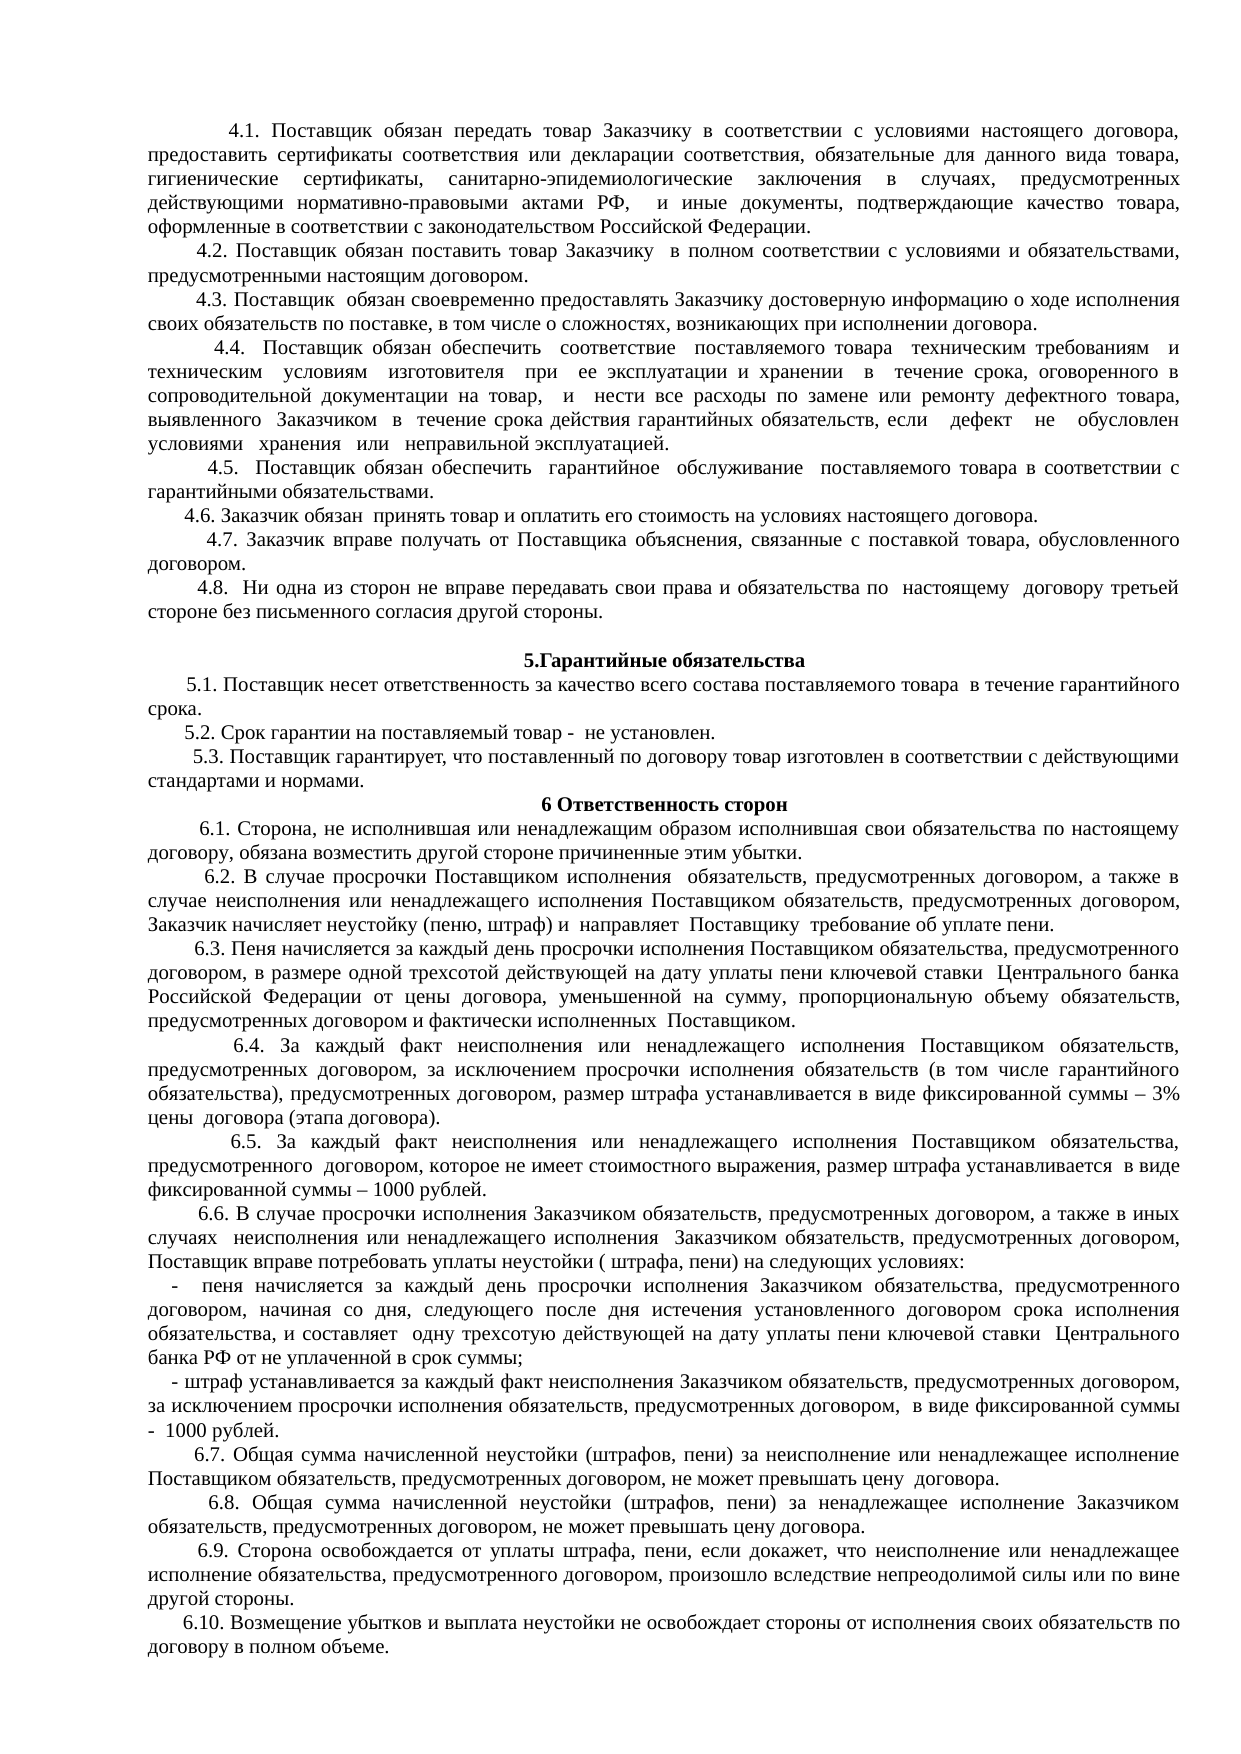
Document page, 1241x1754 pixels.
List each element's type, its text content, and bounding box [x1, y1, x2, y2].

text 4.4. Поставщик обязан обеспечить соответствие поставляемого товара техническим требованиям и техническим условиям изготовителя при ее эксплуатации и хранении в течение срока, оговоренного в сопроводительной документации на товар, и нести все расходы по замене или ремонту дефектного товара, выявленного Заказчиком в течение срока действия гарантийных обязательств, если дефект не обусловлен условиями хранения или неправильной эксплуатацией. [148, 335, 1181, 455]
text 5.3. Поставщик гарантирует, что поставленный по договору товар изготовлен в соответствии с действующими стандартами и нормами. [148, 744, 1181, 792]
text 6 Ответственность сторон [148, 792, 1181, 816]
text 4.7. Заказчик вправе получать от Поставщика объяснения, связанные с поставкой товара, обусловленного договором. [148, 527, 1181, 575]
text 5.Гарантийные обязательства [148, 647, 1181, 672]
text 6.4. За каждый факт неисполнения или ненадлежащего исполнения Поставщиком обязательств, предусмотренных договором, за исключением просрочки исполнения обязательств (в том числе гарантийного обязательства), предусмотренных договором, размер штрафа устанавливается в виде фиксированной суммы – 3% цены договора (этапа договора). [148, 1032, 1181, 1129]
text 4.6. Заказчик обязан принять товар и оплатить его стоимость на условиях настоящего договора. [148, 503, 1181, 527]
text - пеня начисляется за каждый день просрочки исполнения Заказчиком обязательства, предусмотренного договором, начиная со дня, следующего после дня истечения установленного договором срока исполнения обязательства, и составляет одну трехсотую действующей на дату уплаты пени ключевой ставки Центрального банка РФ от не уплаченной в срок суммы; [148, 1273, 1181, 1369]
text 6.9. Сторона освобождается от уплаты штрафа, пени, если докажет, что неисполнение или ненадлежащее исполнение обязательства, предусмотренного договором, произошло вследствие непреодолимой силы или по вине другой стороны. [148, 1538, 1181, 1610]
text 6.7. Общая сумма начисленной неустойки (штрафов, пени) за неисполнение или ненадлежащее исполнение Поставщиком обязательств, предусмотренных договором, не может превышать цену договора. [148, 1442, 1181, 1490]
text 4.1. Поставщик обязан передать товар Заказчику в соответствии с условиями настоящего договора, предоставить сертификаты соответствия или декларации соответствия, обязательные для данного вида товара, гигиенические сертификаты, санитарно-эпидемиологические заключения в случаях, предусмотренных действующими нормативно-правовыми актами РФ, и иные документы, подтверждающие качество товара, оформленные в соответствии с законодательством Российской Федерации. [148, 118, 1181, 238]
text 6.8. Общая сумма начисленной неустойки (штрафов, пени) за ненадлежащее исполнение Заказчиком обязательств, предусмотренных договором, не может превышать цену договора. [148, 1490, 1181, 1538]
text 6.10. Возмещение убытков и выплата неустойки не освобождает стороны от исполнения своих обязательств по договору в полном объеме. [148, 1610, 1181, 1658]
text 6.1. Сторона, не исполнившая или ненадлежащим образом исполнившая свои обязательства по настоящему договору, обязана возместить другой стороне причиненные этим убытки. [148, 816, 1181, 864]
text - штраф устанавливается за каждый факт неисполнения Заказчиком обязательств, предусмотренных договором, за исключением просрочки исполнения обязательств, предусмотренных договором, в виде фиксированной суммы - 1000 рублей. [148, 1369, 1181, 1442]
text 6.6. В случае просрочки исполнения Заказчиком обязательств, предусмотренных договором, а также в иных случаях неисполнения или ненадлежащего исполнения Заказчиком обязательств, предусмотренных договором, Поставщик вправе потребовать уплаты неустойки ( штрафа, пени) на следующих условиях: [148, 1201, 1181, 1273]
text 4.3. Поставщик обязан своевременно предоставлять Заказчику достоверную информацию о ходе исполнения своих обязательств по поставке, в том числе о сложностях, возникающих при исполнении договора. [148, 287, 1181, 335]
text 4.2. Поставщик обязан поставить товар Заказчику в полном соответствии с условиями и обязательствами, предусмотренными настоящим договором. [148, 238, 1181, 287]
text 4.8. Ни одна из сторон не вправе передавать свои права и обязательства по настоящему договору третьей стороне без письменного согласия другой стороны. [148, 575, 1181, 623]
text 6.3. Пеня начисляется за каждый день просрочки исполнения Поставщиком обязательства, предусмотренного договором, в размере одной трехсотой действующей на дату уплаты пени ключевой ставки Центрального банка Российской Федерации от цены договора, уменьшенной на сумму, пропорциональную объему обязательств, предусмотренных договором и фактически исполненных Поставщиком. [148, 936, 1181, 1032]
text 5.1. Поставщик несет ответственность за качество всего состава поставляемого товара в течение гарантийного срока. [148, 672, 1181, 720]
text 5.2. Срок гарантии на поставляемый товар - не установлен. [148, 720, 1181, 744]
text 6.5. За каждый факт неисполнения или ненадлежащего исполнения Поставщиком обязательства, предусмотренного договором, которое не имеет стоимостного выражения, размер штрафа устанавливается в виде фиксированной суммы – 1000 рублей. [148, 1129, 1181, 1201]
text 6.2. В случае просрочки Поставщиком исполнения обязательств, предусмотренных договором, а также в случае неисполнения или ненадлежащего исполнения Поставщиком обязательств, предусмотренных договором, Заказчик начисляет неустойку (пеню, штраф) и направляет Поставщику требование об уплате пени. [148, 864, 1181, 936]
text 4.5. Поставщик обязан обеспечить гарантийное обслуживание поставляемого товара в соответствии с гарантийными обязательствами. [148, 455, 1181, 503]
